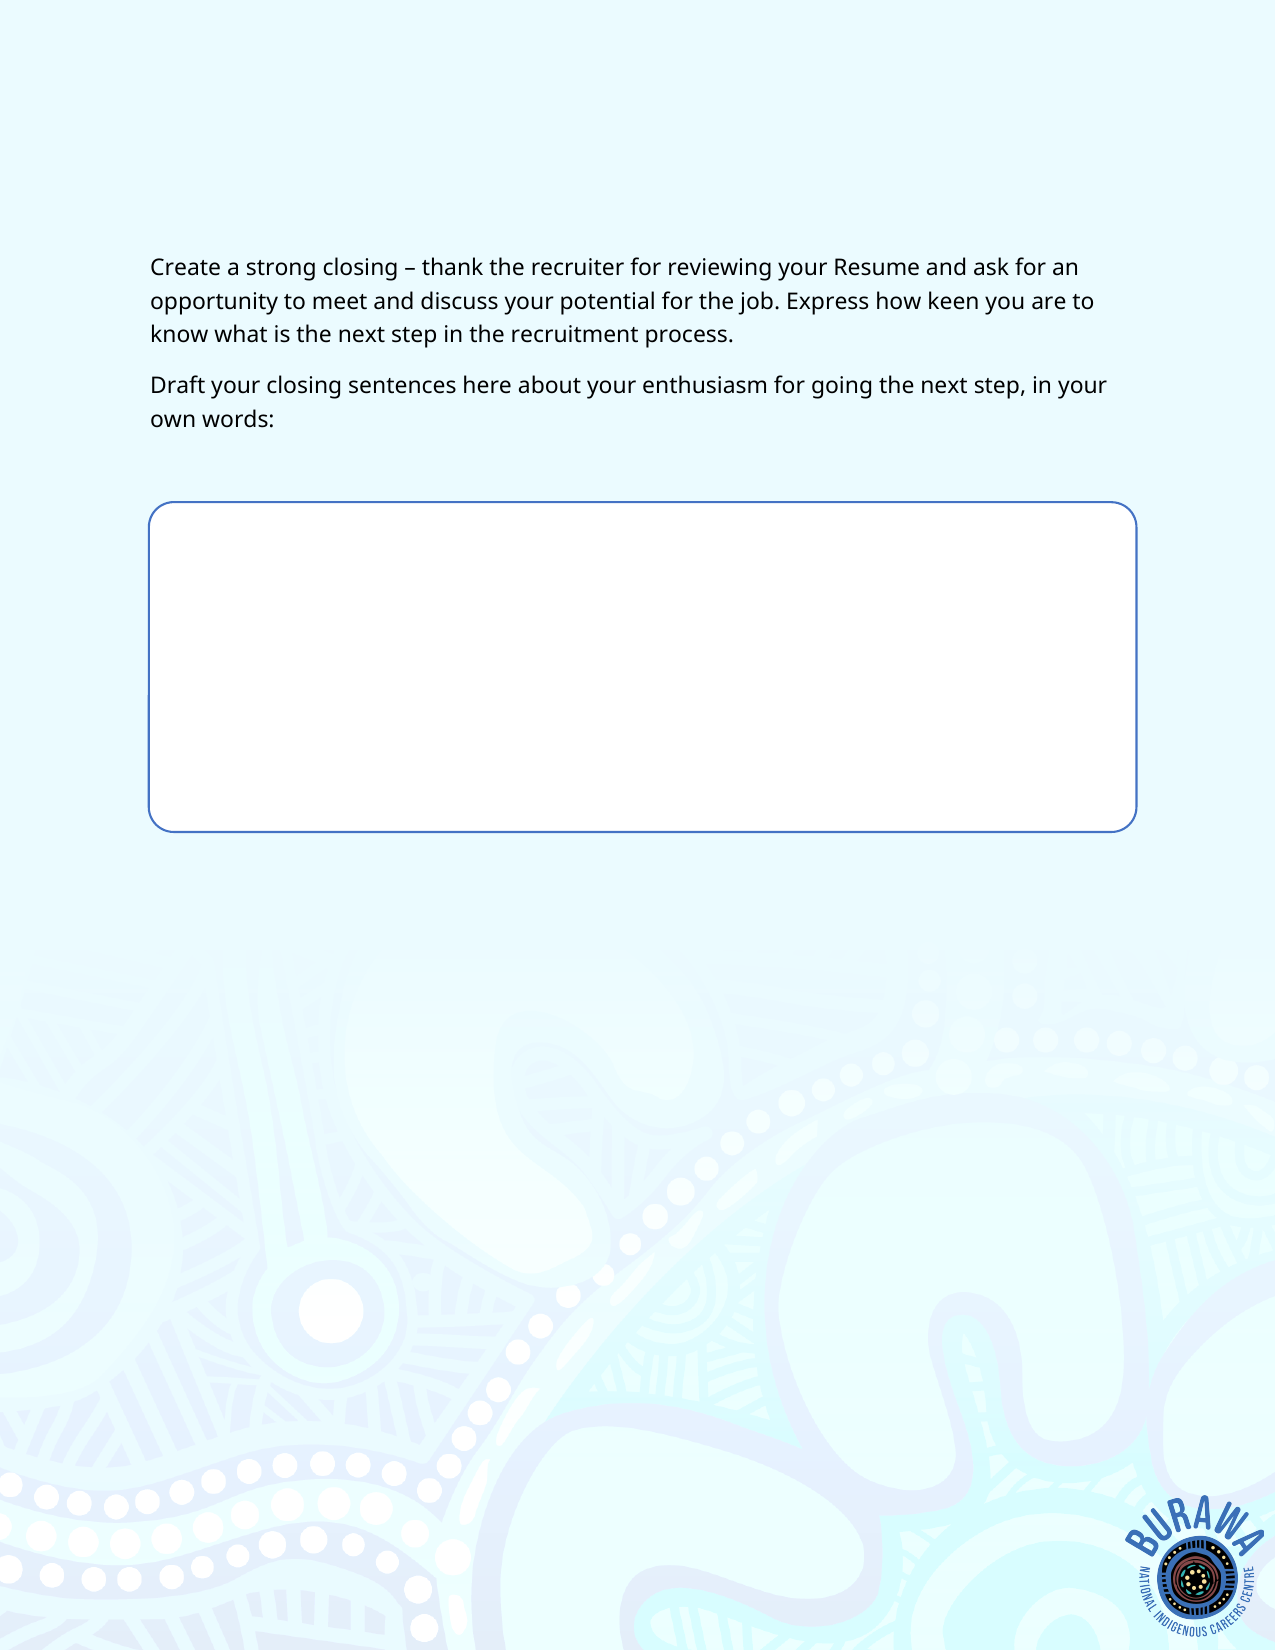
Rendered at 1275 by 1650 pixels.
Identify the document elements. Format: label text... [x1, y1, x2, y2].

picture [1125, 1495, 1264, 1637]
text Create a strong closing – thank the recruiter for reviewing your Resume and ask for an opportunity to meet and discuss your potential for the job. Express how keen you are to know what is the next step in the recruitment process. [150, 251, 1125, 349]
text Draft your closing sentences here about your enthusiasm for going the next step, in your own words: [150, 369, 1125, 434]
